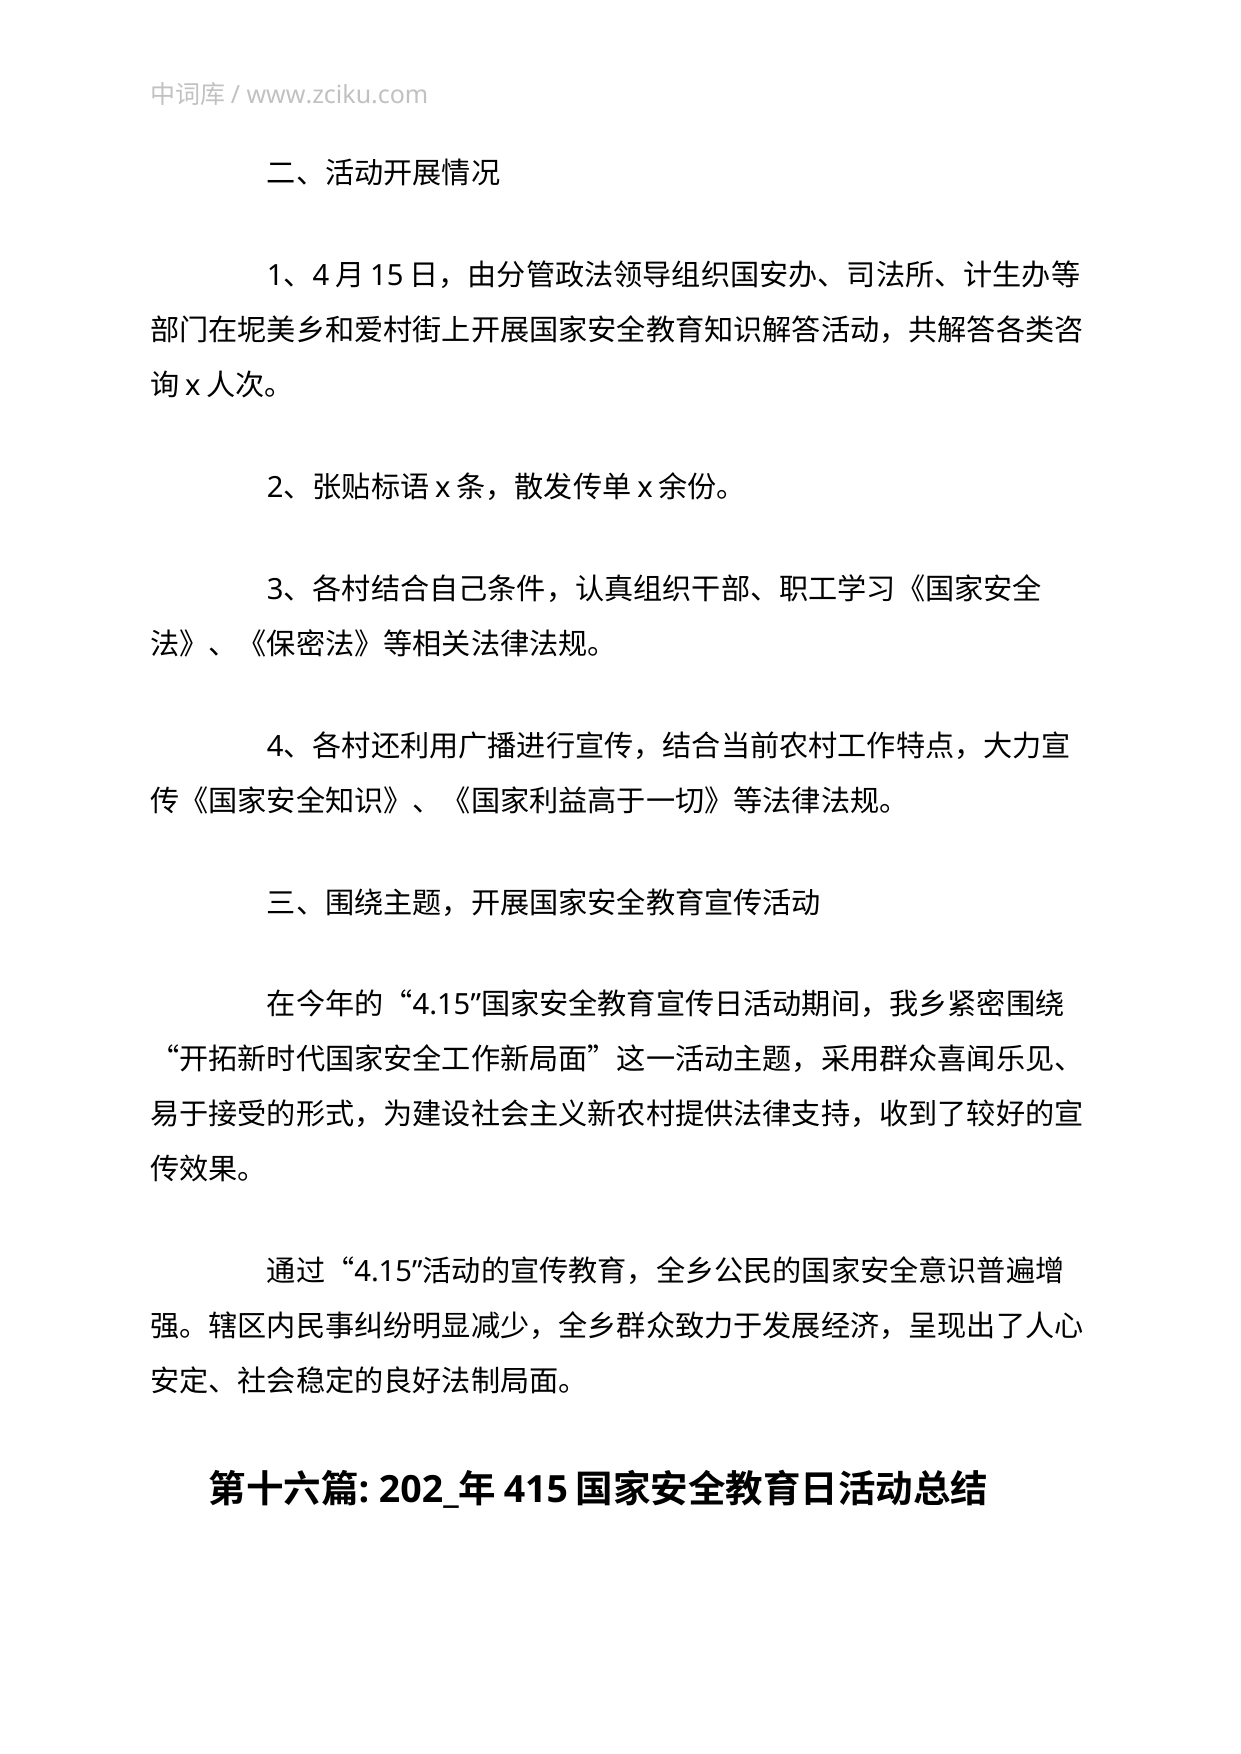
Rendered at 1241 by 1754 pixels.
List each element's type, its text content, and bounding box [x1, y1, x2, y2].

text 在今年的“4.15”国家安全教育宣传日活动期间，我乡紧密围绕“开拓新时代国家安全工作新局面”这一活动主题，采用群众喜闻乐见、易于接受的形式，为建设社会主义新农村提供法律支持，收到了较好的宣传效果。 [150, 981, 1090, 1188]
text 1、4月15日，由分管政法领导组织国安办、司法所、计生办等部门在坭美乡和爱村街上开展国家安全教育知识解答活动，共解答各类咨询x人次。 [150, 252, 1090, 404]
text 4、各村还利用广播进行宣传，结合当前农村工作特点，大力宣传《国家安全知识》、《国家利益高于一切》等法律法规。 [150, 722, 1090, 820]
text 第十六篇: 202_年415国家安全教育日活动总结 [150, 1459, 1090, 1514]
text 二、活动开展情况 [150, 150, 1090, 192]
text 3、各村结合自己条件，认真组织干部、职工学习《国家安全法》、《保密法》等相关法律法规。 [150, 566, 1090, 663]
text 通过“4.15”活动的宣传教育，全乡公民的国家安全意识普遍增强。辖区内民事纠纷明显减少，全乡群众致力于发展经济，呈现出了人心安定、社会稳定的良好法制局面。 [150, 1247, 1090, 1400]
text 2、张贴标语x条，散发传单x余份。 [150, 464, 1090, 506]
text 三、围绕主题，开展国家安全教育宣传活动 [150, 879, 1090, 921]
